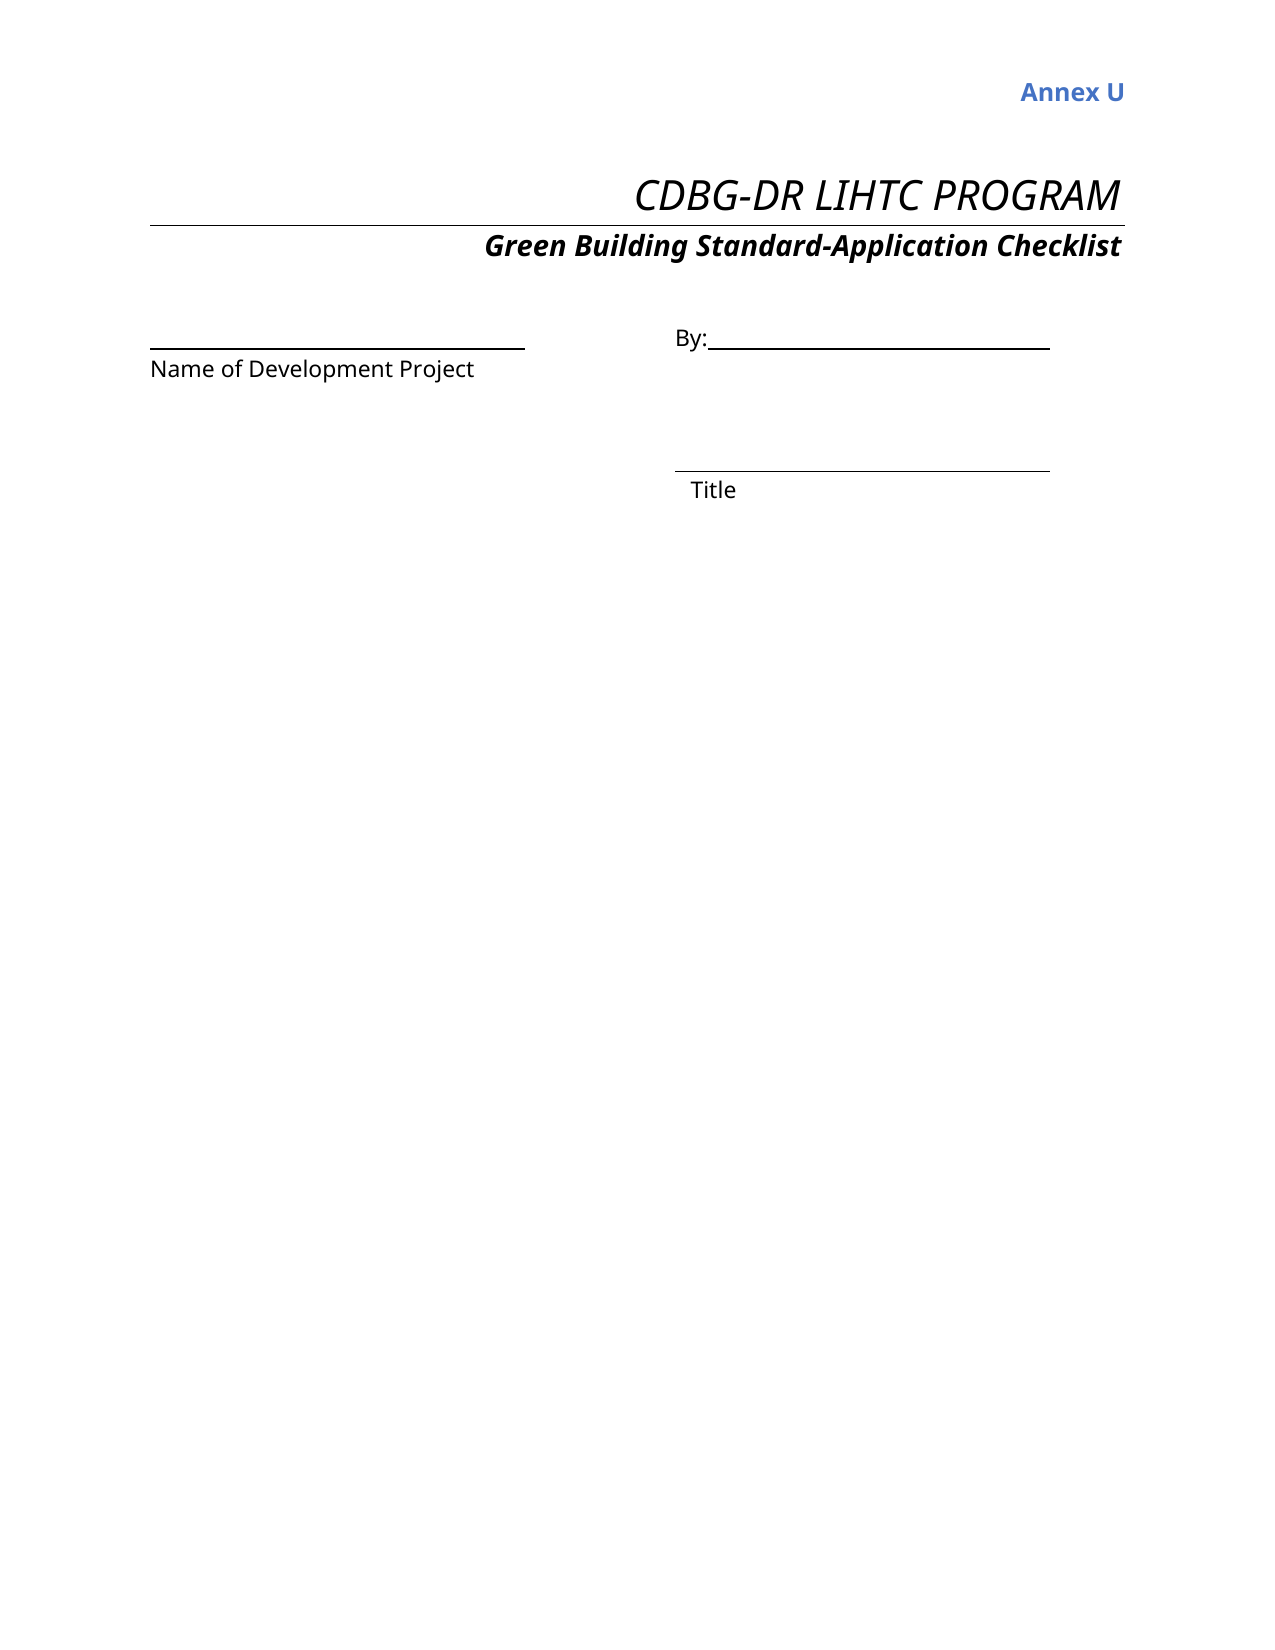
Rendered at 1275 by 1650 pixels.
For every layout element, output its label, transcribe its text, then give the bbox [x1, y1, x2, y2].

text Name of Development Project [150, 353, 1125, 384]
text By: [150, 321, 1125, 353]
text Title [150, 474, 1125, 506]
